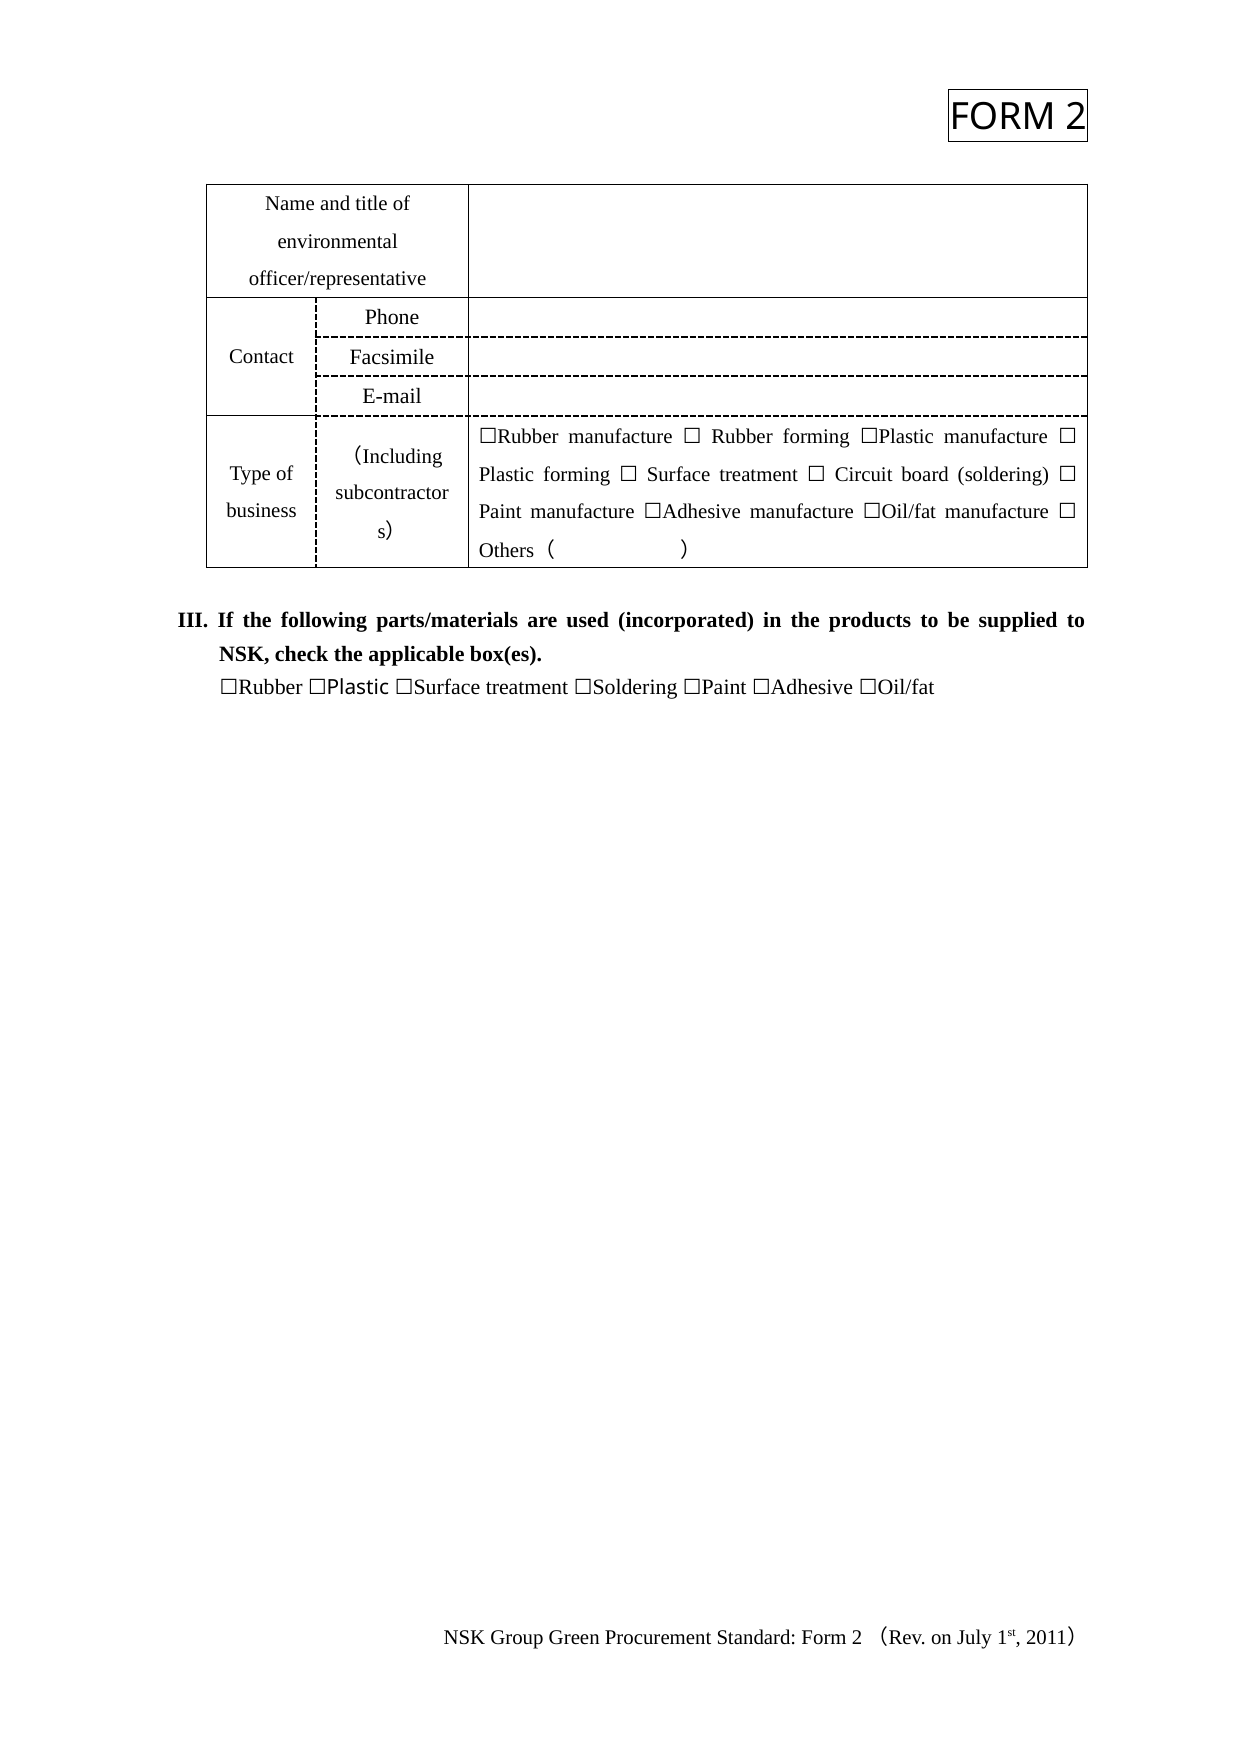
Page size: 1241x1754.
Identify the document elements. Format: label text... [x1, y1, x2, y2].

table_cell Type of business [207, 416, 316, 567]
table_cell [469, 375, 1087, 415]
table_cell E-mail [316, 375, 468, 415]
table_cell （Including subcontractors） [316, 415, 468, 567]
table_cell Contact [207, 298, 316, 415]
table_cell [469, 185, 1087, 297]
text Rubber Plastic Surface treatment Soldering Paint Adhesive Oil/fat [219, 668, 1087, 701]
table_cell Facsimile [316, 336, 468, 375]
table_cell Rubber manufacture Rubber forming Plastic manufacture Plastic forming Surface treatment Circuit board (soldering) Paint manufacture Adhesive manufacture Oil/fat manufacture Others（ ） [469, 415, 1087, 567]
table_cell [469, 298, 1087, 336]
table_cell [469, 336, 1087, 375]
text III. If the following parts/materials are used (incorporated) in the products to be supplied to NSK, check the applicable box(es). [177, 601, 1087, 668]
table_cell Phone [316, 298, 468, 336]
table_cell Name and title of environmental officer/representative [207, 185, 468, 297]
